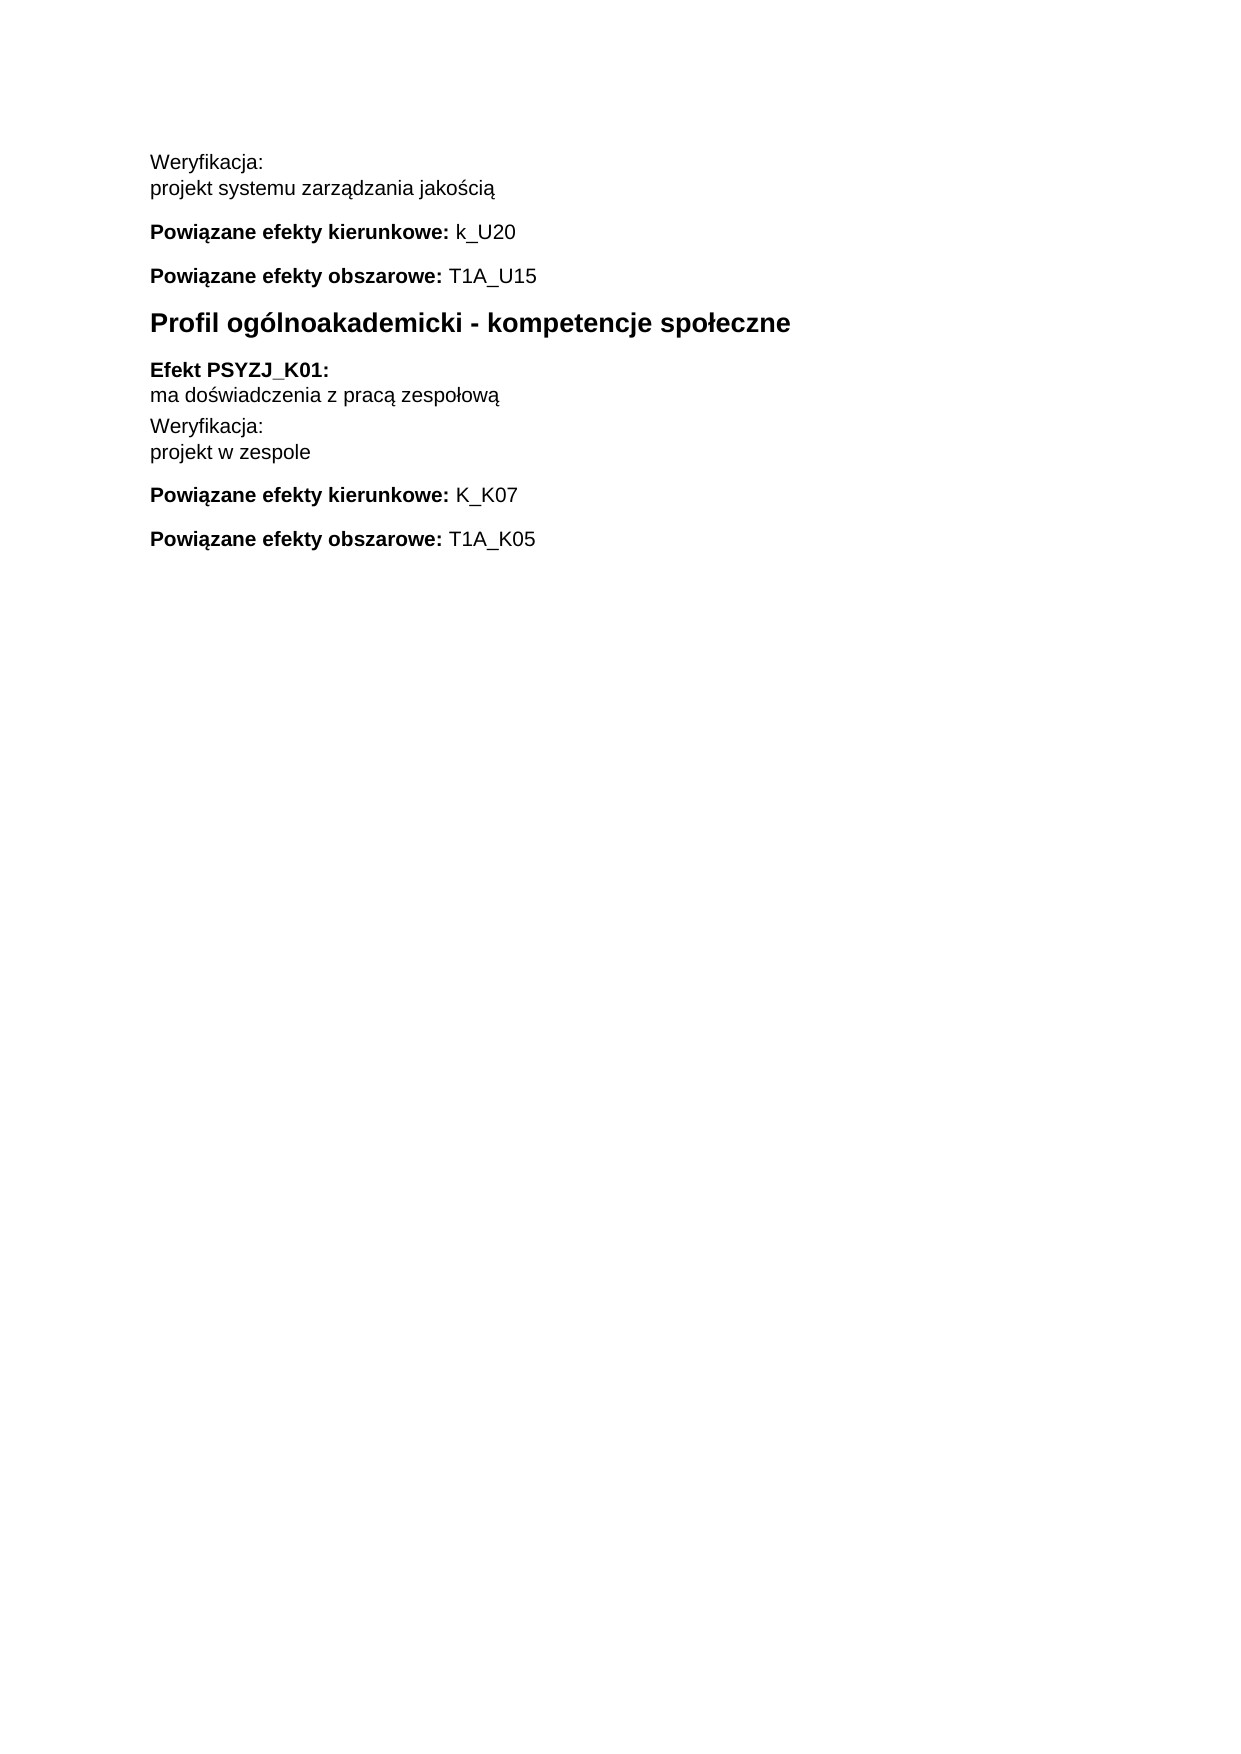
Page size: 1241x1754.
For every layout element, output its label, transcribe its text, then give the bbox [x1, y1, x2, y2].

text Efekt PSYZJ_K01: [150, 358, 1090, 382]
text Powiązane efekty kierunkowe: k_U20 [150, 220, 1090, 244]
text projekt systemu zarządzania jakością [150, 176, 1090, 200]
text projekt w zespole [150, 439, 1090, 463]
text ma doświadczenia z pracą zespołową [150, 383, 1090, 407]
text Weryfikacja: [150, 150, 1090, 174]
text Weryfikacja: [150, 413, 1090, 437]
text Powiązane efekty kierunkowe: K_K07 [150, 483, 1090, 507]
subtitle Profil ogólnoakademicki - kompetencje społeczne [150, 307, 1090, 338]
text Powiązane efekty obszarowe: T1A_K05 [150, 527, 1090, 551]
text Powiązane efekty obszarowe: T1A_U15 [150, 263, 1090, 287]
